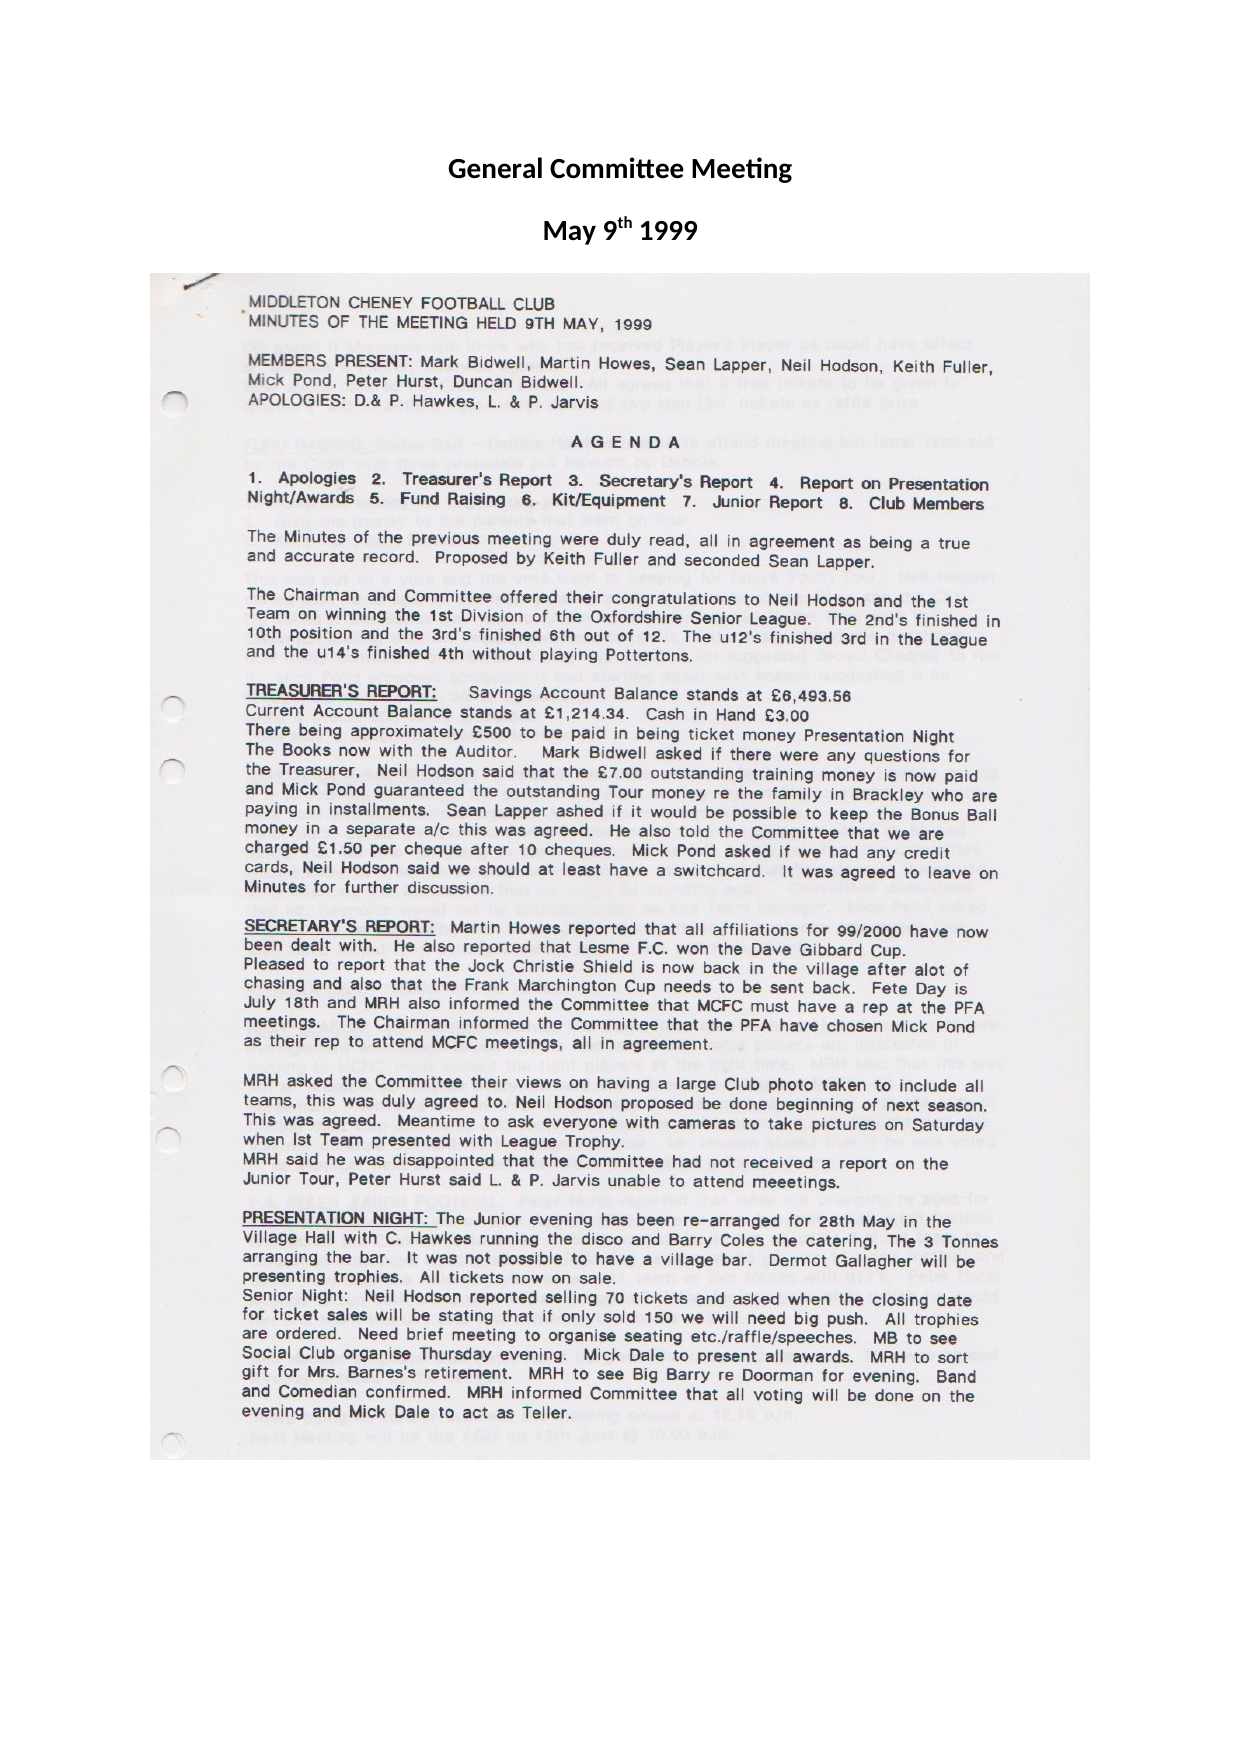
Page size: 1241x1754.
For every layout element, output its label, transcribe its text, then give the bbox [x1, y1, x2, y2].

text May 9th 1999 [150, 212, 1090, 247]
picture [150, 273, 1091, 1460]
text General Committee Meeting [150, 150, 1090, 186]
